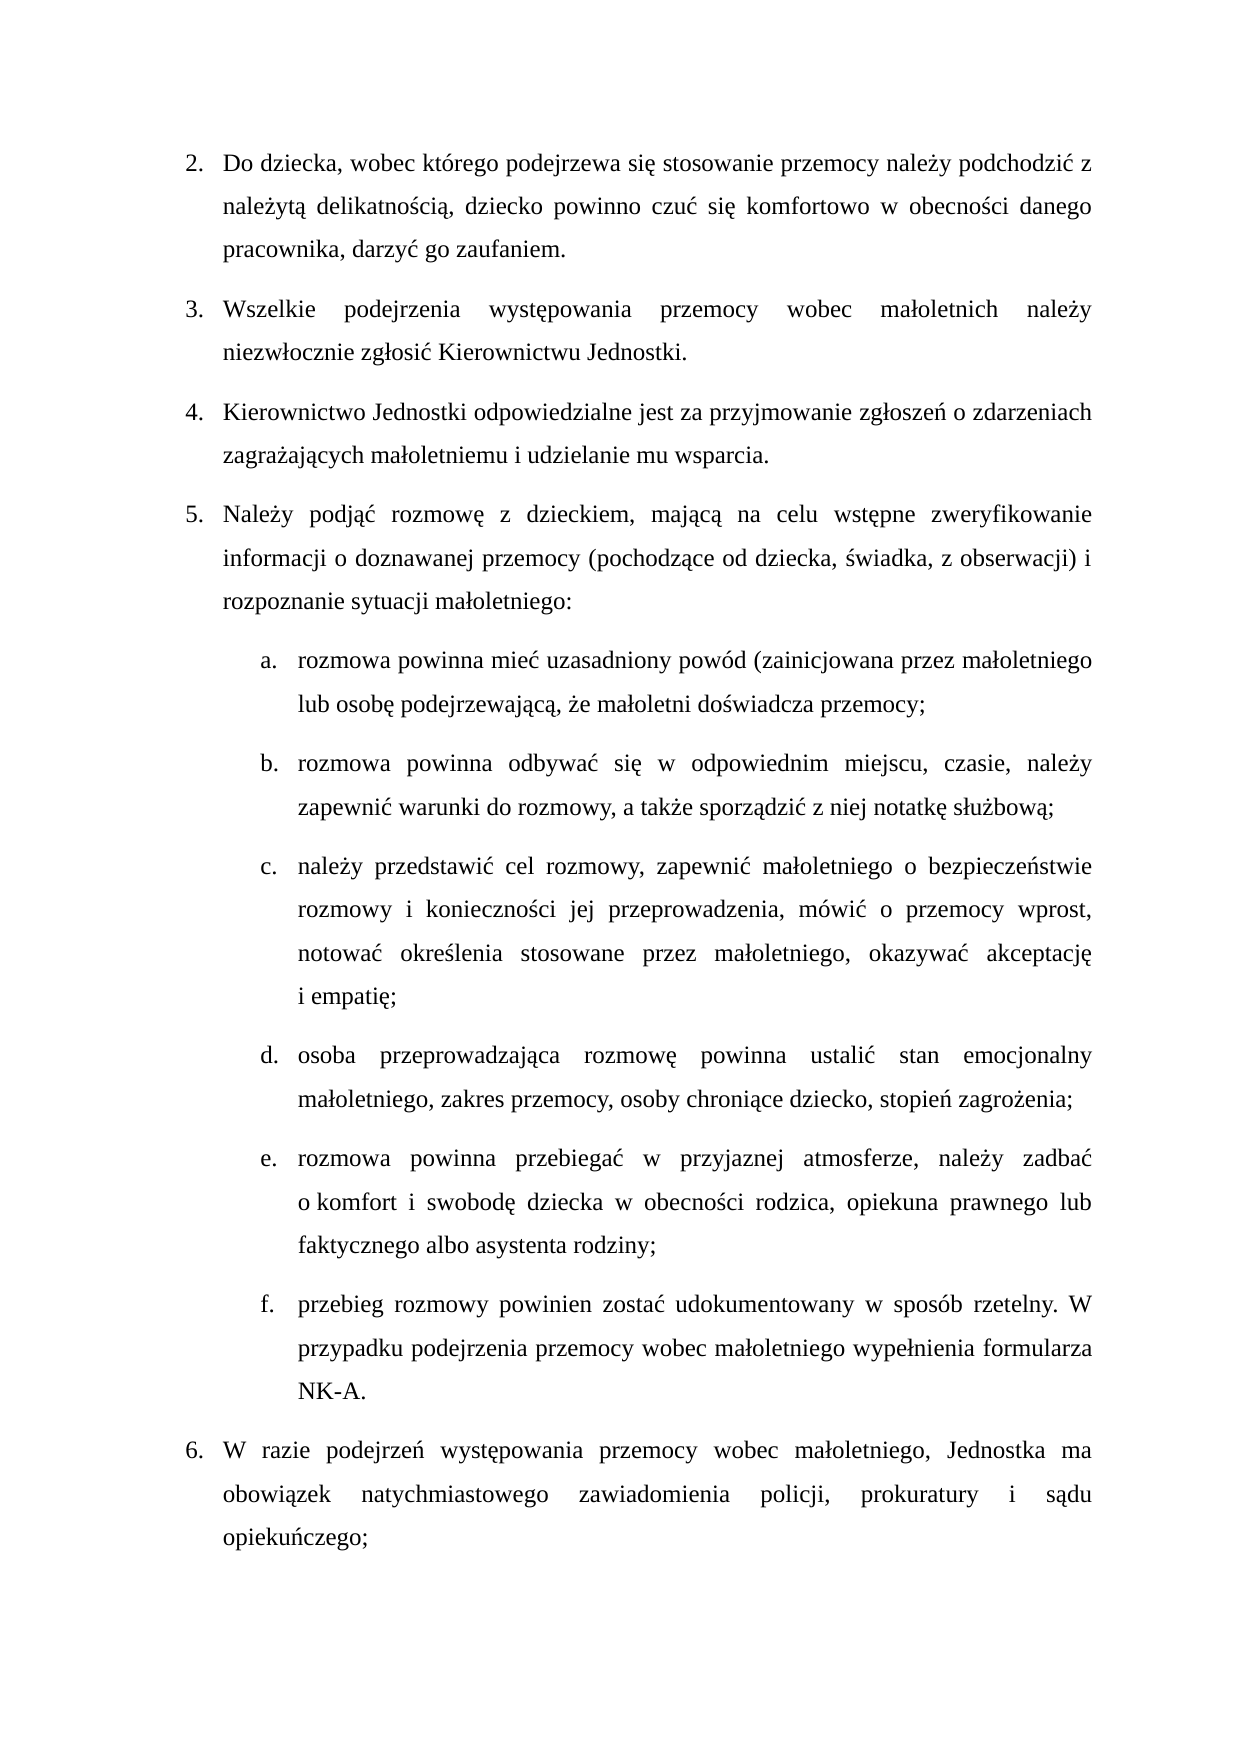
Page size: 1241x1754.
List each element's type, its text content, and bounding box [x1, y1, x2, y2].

list W razie podejrzeń występowania przemocy wobec małoletniego, Jednostka ma obowiązek natychmiastowego zawiadomienia policji, prokuratury i sądu opiekuńczego; [185, 1436, 1093, 1551]
list Do dziecka, wobec którego podejrzewa się stosowanie przemocy należy podchodzić z należytą delikatnością, dziecko powinno czuć się komfortowo w obecności danego pracownika, darzyć go zaufaniem. [185, 148, 1093, 263]
list Należy podjąć rozmowę z dzieckiem, mającą na celu wstępne zweryfikowanie informacji o doznawanej przemocy (pochodzące od dziecka, świadka, z obserwacji) i rozpoznanie sytuacji małoletniego: [185, 499, 1093, 614]
list rozmowa powinna mieć uzasadniony powód (zainicjowana przez małoletniego lub osobę podejrzewającą, że małoletni doświadcza przemocy; [260, 646, 1093, 717]
list rozmowa powinna przebiegać w przyjaznej atmosferze, należy zadbać o komfort i swobodę dziecka w obecności rodzica, opiekuna prawnego lub faktycznego albo asystenta rodziny; [260, 1143, 1093, 1258]
list rozmowa powinna odbywać się w odpowiednim miejscu, czasie, należy zapewnić warunki do rozmowy, a także sporządzić z niej notatkę służbową; [260, 748, 1093, 820]
list przebieg rozmowy powinien zostać udokumentowany w sposób rzetelny. W przypadku podejrzenia przemocy wobec małoletniego wypełnienia formularza NK-A. [260, 1289, 1093, 1404]
list Wszelkie podejrzenia występowania przemocy wobec małoletnich należy niezwłocznie zgłosić Kierownictwu Jednostki. [185, 294, 1093, 366]
list osoba przeprowadzająca rozmowę powinna ustalić stan emocjonalny małoletniego, zakres przemocy, osoby chroniące dziecko, stopień zagrożenia; [260, 1041, 1093, 1112]
list należy przedstawić cel rozmowy, zapewnić małoletniego o bezpieczeństwie rozmowy i konieczności jej przeprowadzenia, mówić o przemocy wprost, notować określenia stosowane przez małoletniego, okazywać akceptację i empatię; [260, 851, 1093, 1009]
list Kierownictwo Jednostki odpowiedzialne jest za przyjmowanie zgłoszeń o zdarzeniach zagrażających małoletniemu i udzielanie mu wsparcia. [185, 397, 1093, 468]
